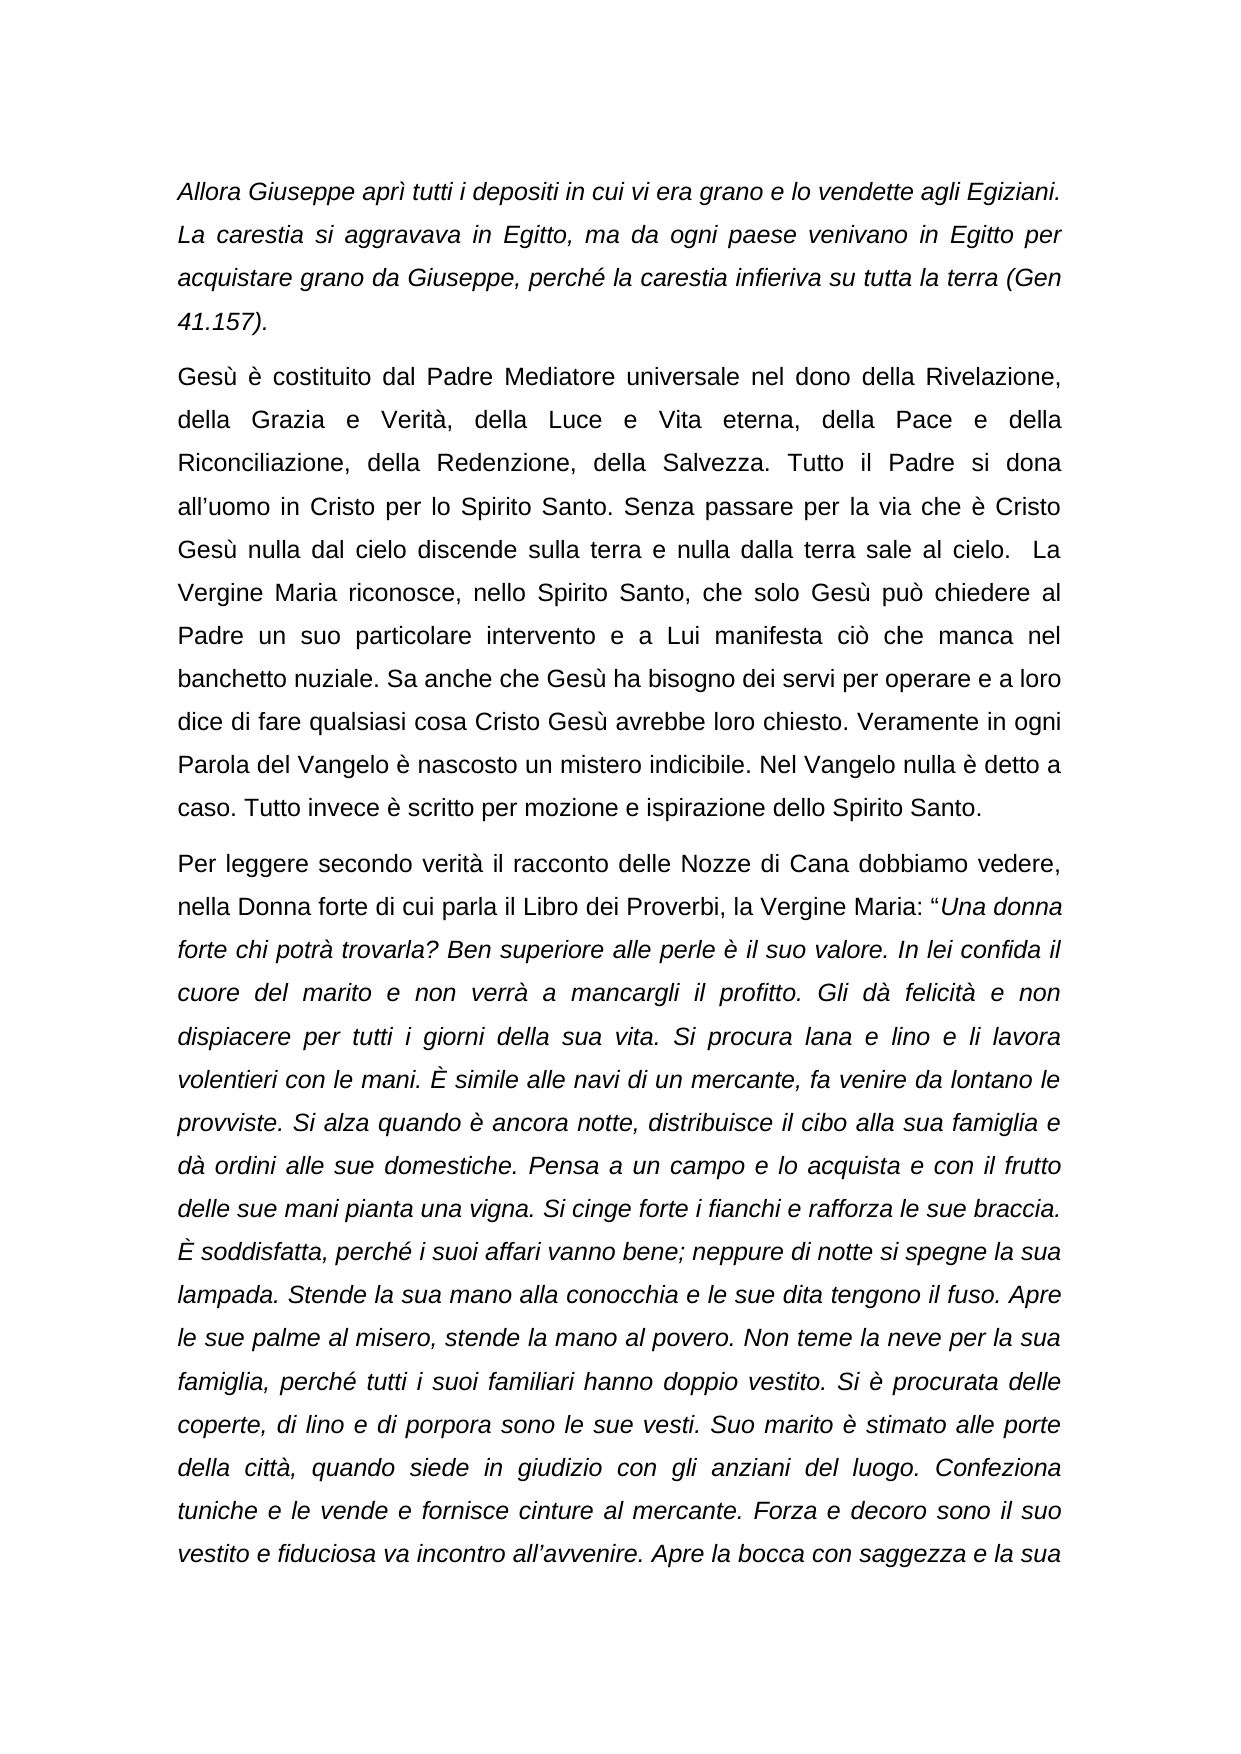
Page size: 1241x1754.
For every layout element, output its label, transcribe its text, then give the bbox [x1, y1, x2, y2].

text Gesù è costituito dal Padre Mediatore universale nel dono della Rivelazione, della Grazia e Verità, della Luce e Vita eterna, della Pace e della Riconciliazione, della Redenzione, della Salvezza. Tutto il Padre si dona all’uomo in Cristo per lo Spirito Santo. Senza passare per la via che è Cristo Gesù nulla dal cielo discende sulla terra e nulla dalla terra sale al cielo. La Vergine Maria riconosce, nello Spirito Santo, che solo Gesù può chiedere al Padre un suo particolare intervento e a Lui manifesta ciò che manca nel banchetto nuziale. Sa anche che Gesù ha bisogno dei servi per operare e a loro dice di fare qualsiasi cosa Cristo Gesù avrebbe loro chiesto. Veramente in ogni Parola del Vangelo è nascosto un mistero indicibile. Nel Vangelo nulla è detto a caso. Tutto invece è scritto per mozione e ispirazione dello Spirito Santo. [177, 362, 1063, 822]
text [177, 849, 1063, 1568]
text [177, 177, 1063, 335]
